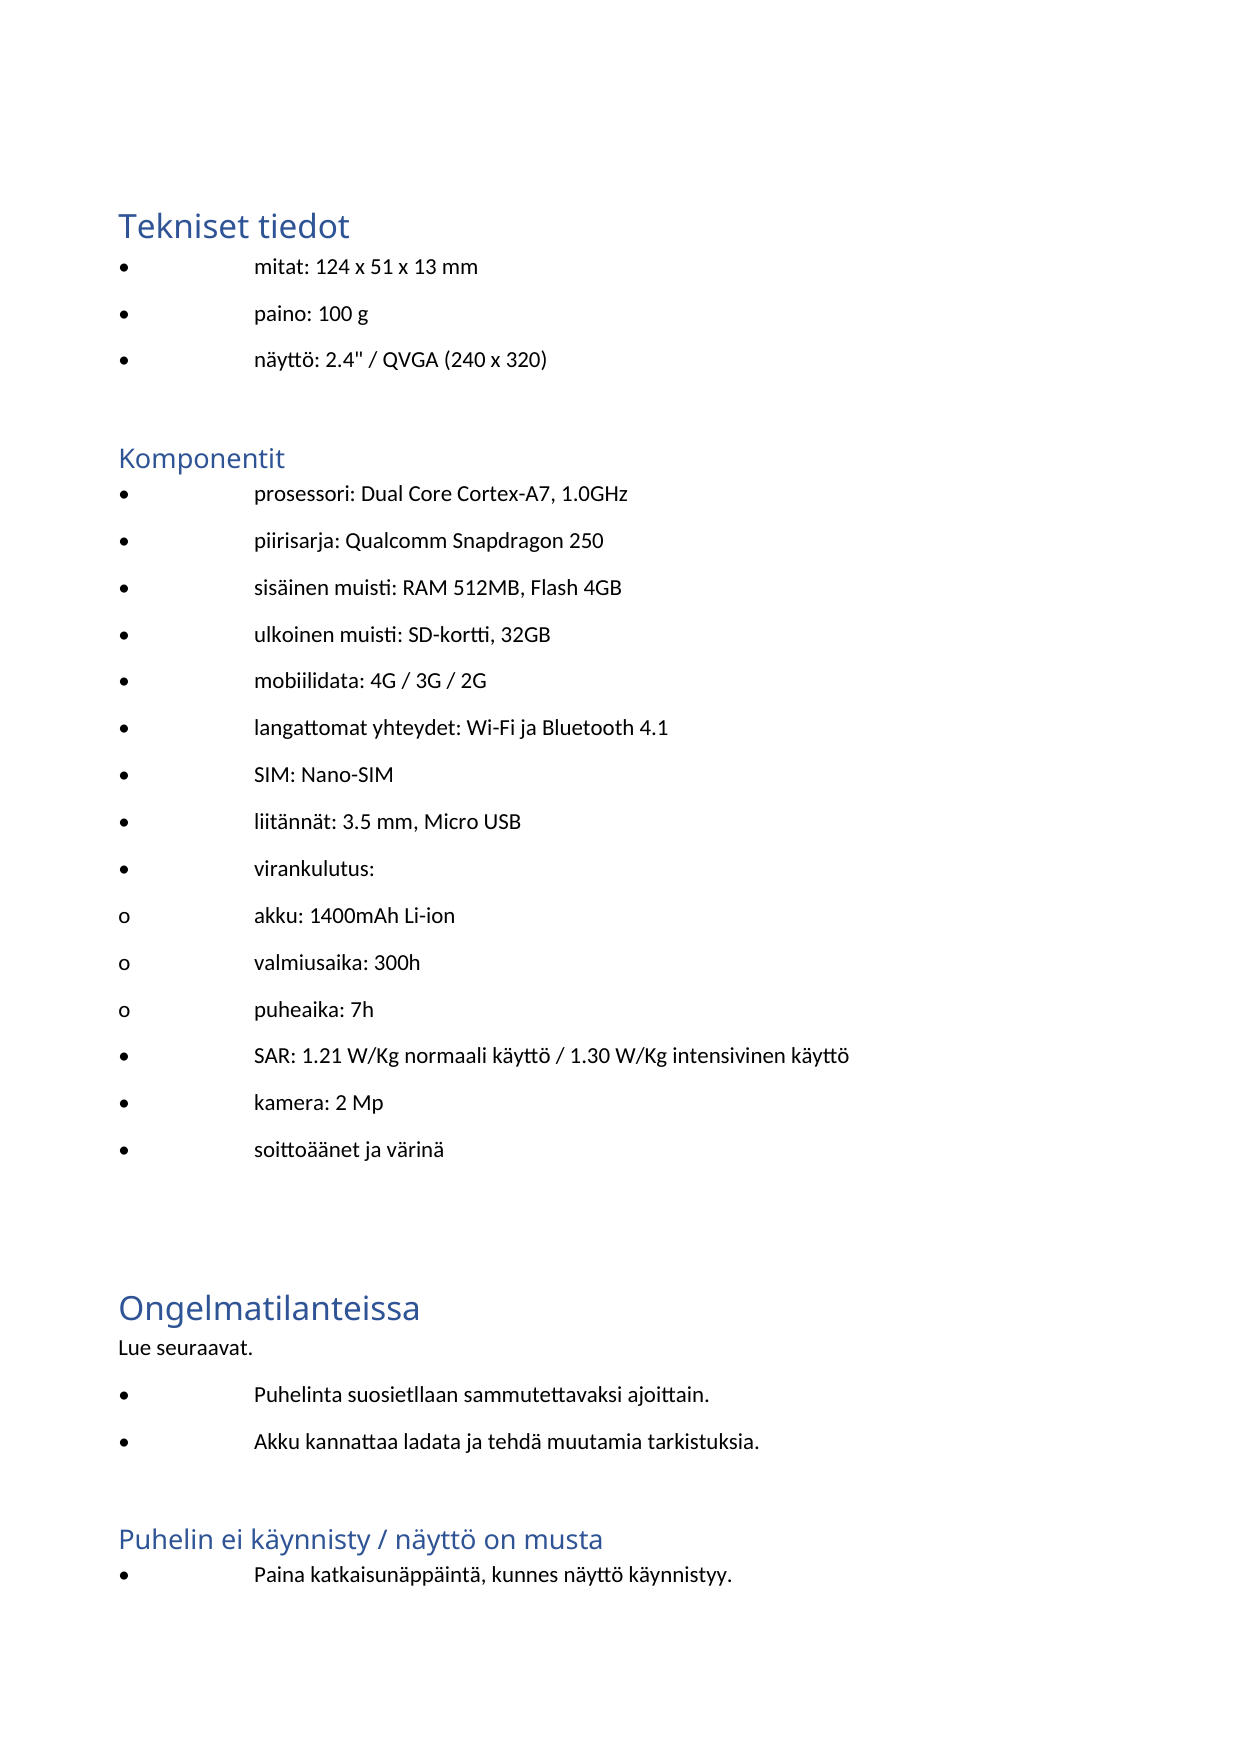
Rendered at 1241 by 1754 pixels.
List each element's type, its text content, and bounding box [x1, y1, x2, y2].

text • soittoäänet ja värinä [118, 1135, 1122, 1163]
text Lue seuraavat. [118, 1333, 1122, 1361]
text • piirisarja: Qualcomm Snapdragon 250 [118, 526, 1122, 554]
text • SIM: Nano-SIM [118, 760, 1122, 788]
text • paino: 100 g [118, 299, 1122, 327]
subtitle Tekniset tiedot [118, 203, 1122, 248]
text o akku: 1400mAh Li-ion [118, 901, 1122, 929]
text • SAR: 1.21 W/Kg normaali käyttö / 1.30 W/Kg intensivinen käyttö [118, 1042, 1122, 1069]
text • ulkoinen muisti: SD-kortti, 32GB [118, 620, 1122, 648]
text • liitännät: 3.5 mm, Micro USB [118, 807, 1122, 835]
text • prosessori: Dual Core Cortex-A7, 1.0GHz [118, 479, 1122, 507]
text • sisäinen muisti: RAM 512MB, Flash 4GB [118, 573, 1122, 601]
subtitle Ongelmatilanteissa [118, 1284, 1122, 1330]
text • mitat: 124 x 51 x 13 mm [118, 252, 1122, 280]
text • näyttö: 2.4" / QVGA (240 x 320) [118, 346, 1122, 373]
text • Puhelinta suosietllaan sammutettavaksi ajoittain. [118, 1380, 1122, 1408]
subtitle Puhelin ei käynnisty / näyttö on musta [118, 1521, 1122, 1558]
text • virankulutus: [118, 854, 1122, 882]
text • mobiilidata: 4G / 3G / 2G [118, 667, 1122, 694]
subtitle Komponentit [118, 439, 1122, 476]
text • Paina katkaisunäppäintä, kunnes näyttö käynnistyy. [118, 1561, 1122, 1588]
text • langattomat yhteydet: Wi-Fi ja Bluetooth 4.1 [118, 713, 1122, 741]
text o valmiusaika: 300h [118, 948, 1122, 976]
text • kamera: 2 Mp [118, 1088, 1122, 1116]
text • Akku kannattaa ladata ja tehdä muutamia tarkistuksia. [118, 1427, 1122, 1455]
text o puheaika: 7h [118, 995, 1122, 1023]
